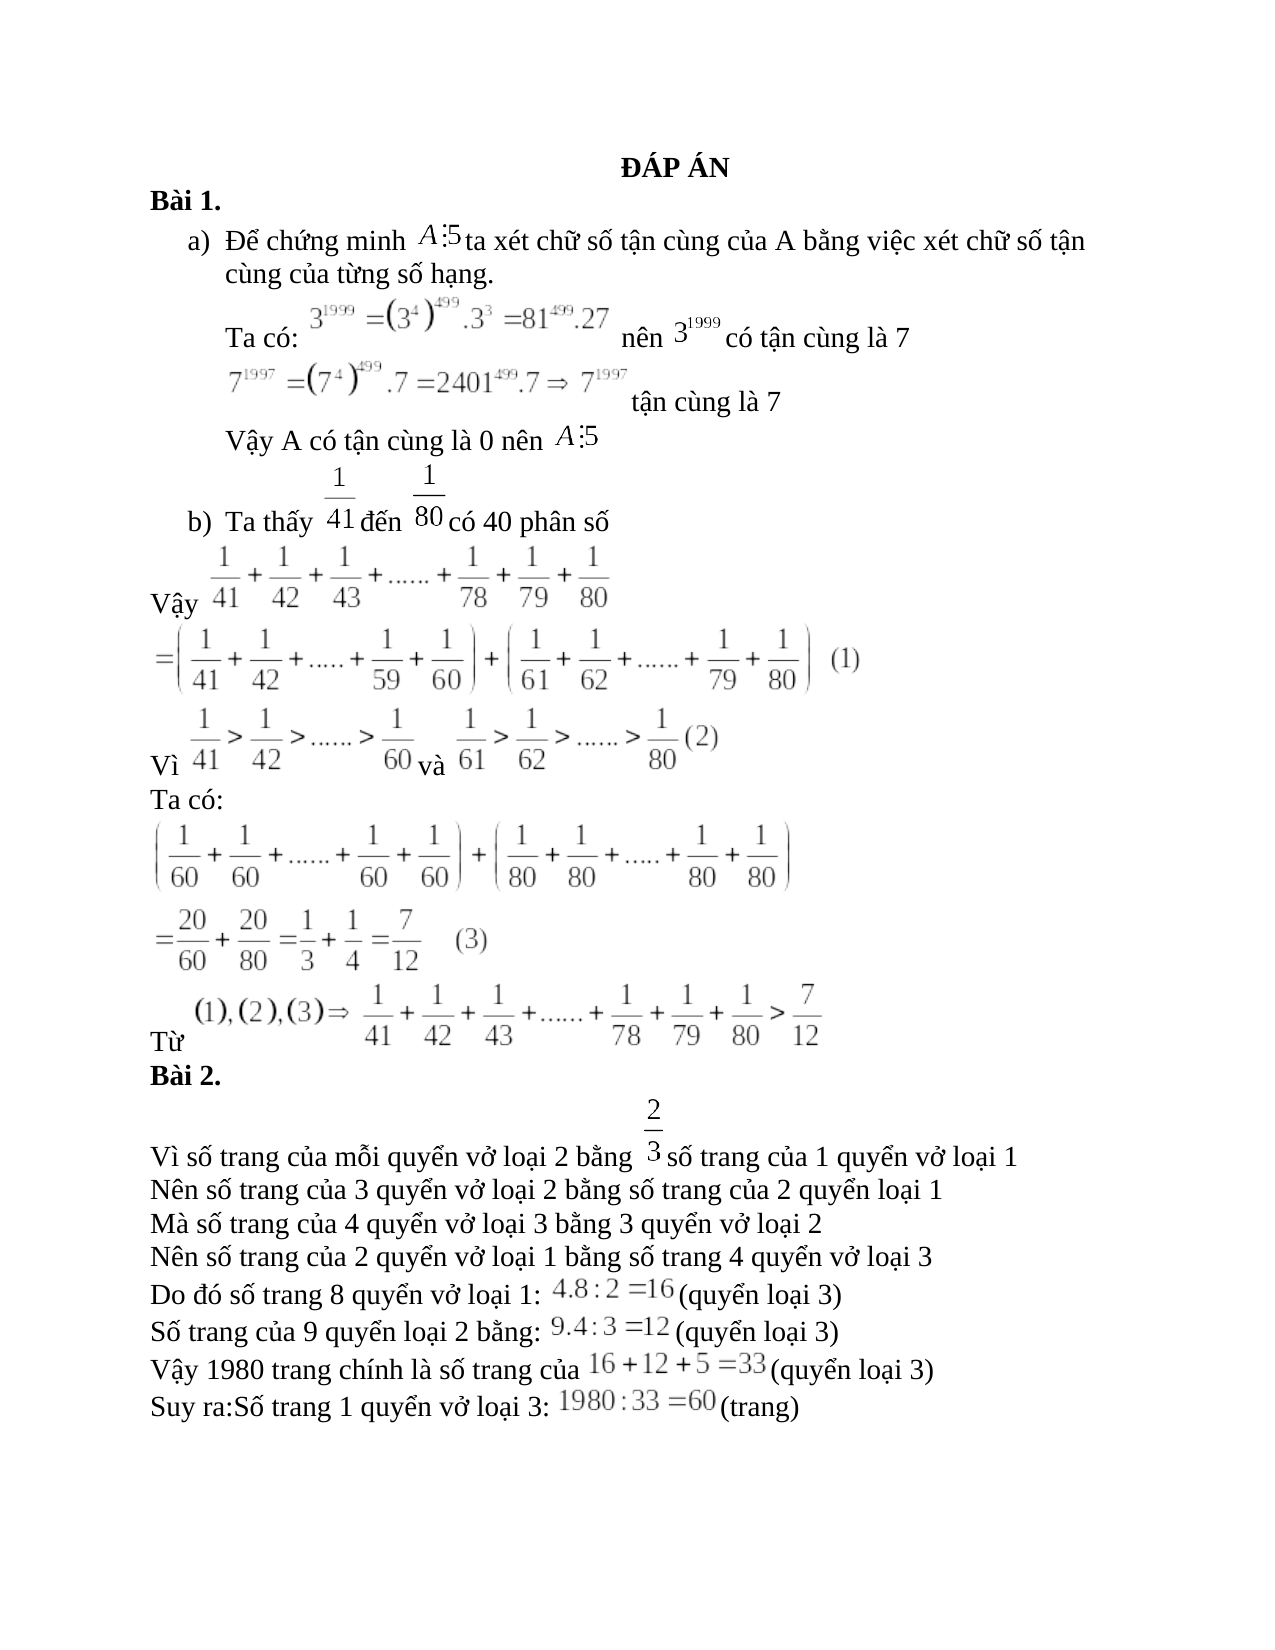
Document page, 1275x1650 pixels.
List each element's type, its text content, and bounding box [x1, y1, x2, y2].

list Nên số trang của 3 quyển vở loại 2 bằng số trang của 2 quyển loại 1 [150, 1172, 1125, 1206]
list Số trang của 9 quyển loại 2 bằng: (quyển loại 3) [150, 1311, 1125, 1348]
list Ta có: nên có tận cùng là 7 [225, 290, 1125, 354]
list Bài 2. [150, 1058, 1125, 1091]
list Suy ra:Số trang 1 quyển vở loại 3: (trang) [150, 1386, 1125, 1423]
list Vậy [150, 538, 1125, 619]
list Bài 1. [150, 183, 1125, 217]
list Vậy 1980 trang chính là số trang của (quyển loại 3) [150, 1348, 1125, 1386]
list Từ [150, 976, 1125, 1058]
list Vậy A có tận cùng là 0 nên [225, 418, 1125, 457]
list Để chứng minh ta xét chữ số tận cùng của A bằng việc xét chữ số tận cùng của từng số hạng. [187, 217, 1125, 290]
list ĐÁP ÁN [225, 150, 1125, 183]
list Vì và [150, 701, 1125, 782]
list Ta thấy đến có 40 phân số [187, 457, 1125, 538]
list Ta có: [150, 782, 1125, 815]
list Do đó số trang 8 quyển vở loại 1: (quyển loại 3) [150, 1273, 1125, 1311]
list Mà số trang của 4 quyển vở loại 3 bằng 3 quyển vở loại 2 [150, 1206, 1125, 1239]
list Vì số trang của mỗi quyển vở loại 2 bằng số trang của 1 quyển vở loại 1 [150, 1091, 1125, 1172]
list Nên số trang của 2 quyển vở loại 1 bằng số trang 4 quyển vở loại 3 [150, 1239, 1125, 1273]
list tận cùng là 7 [225, 354, 1125, 418]
